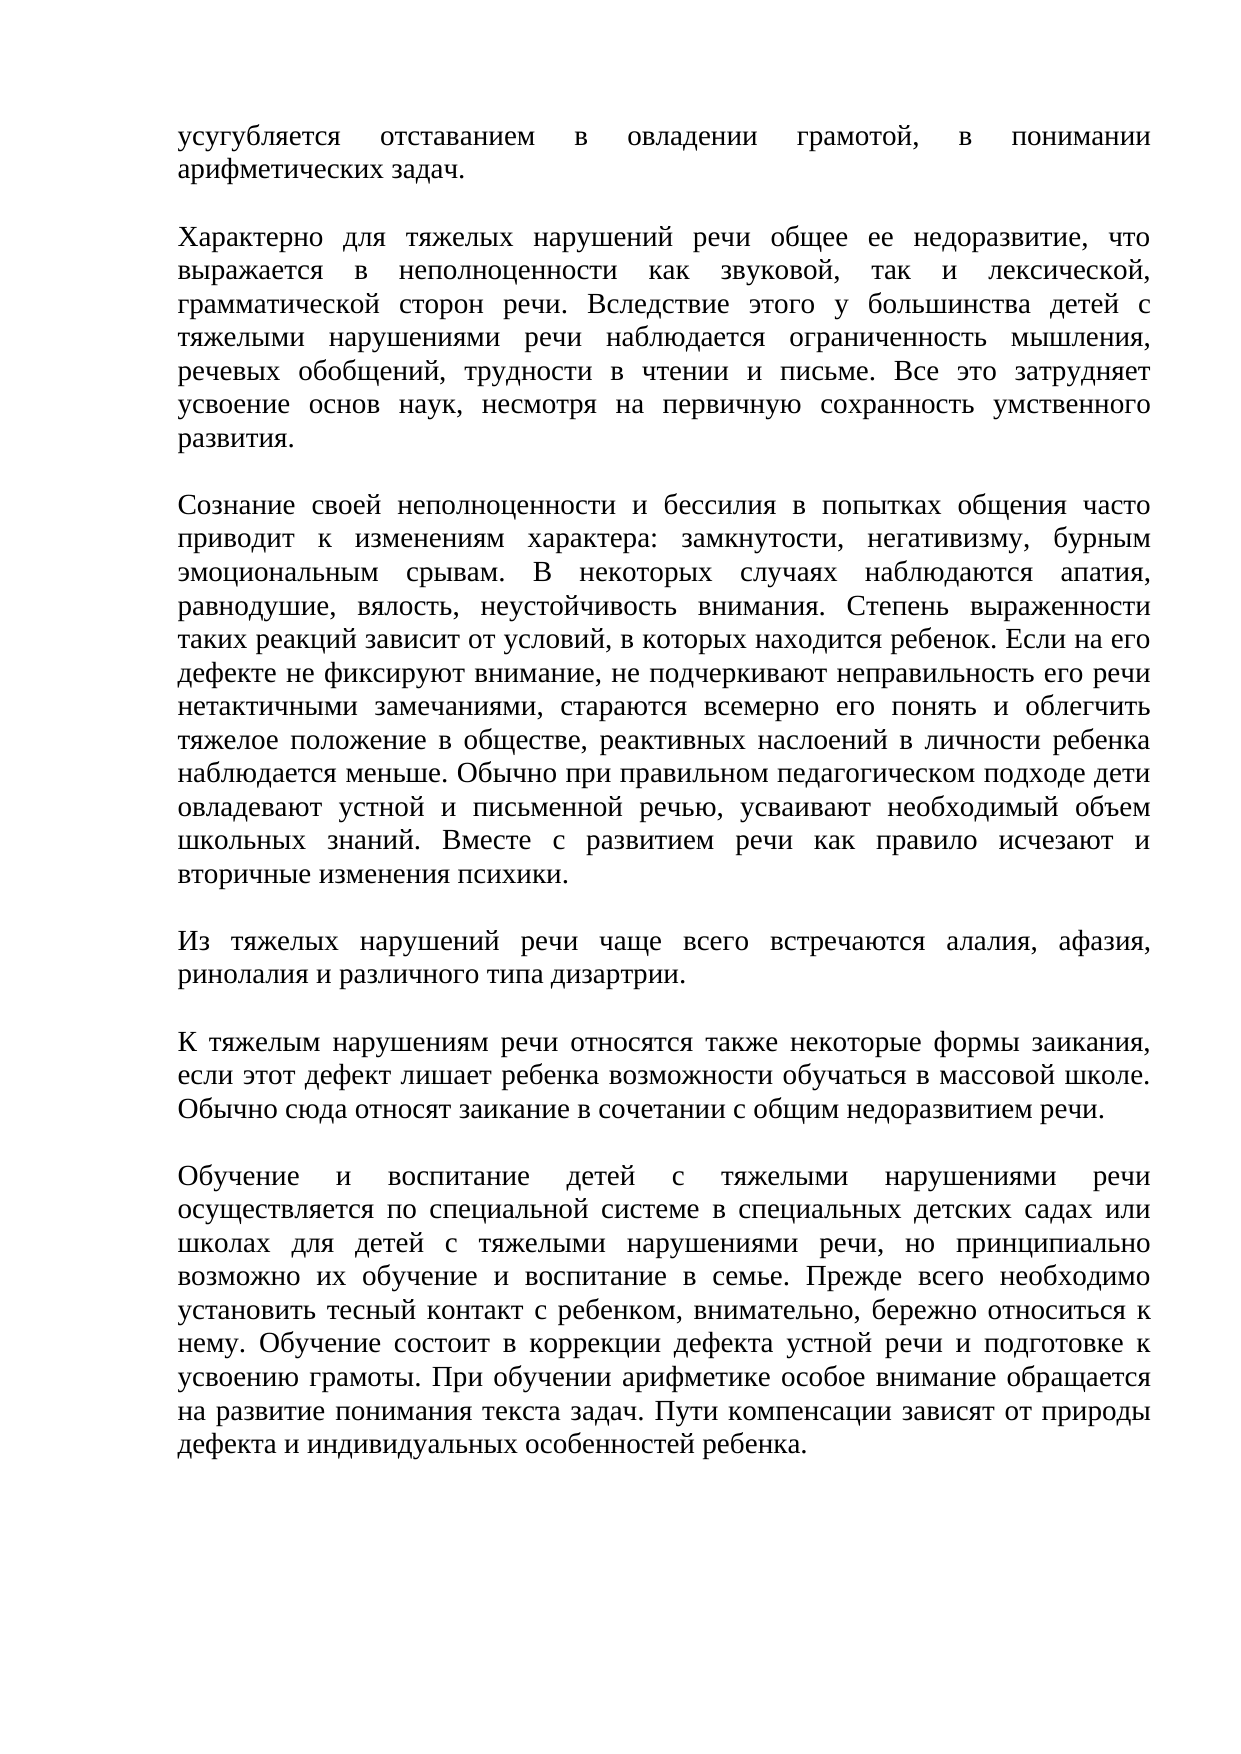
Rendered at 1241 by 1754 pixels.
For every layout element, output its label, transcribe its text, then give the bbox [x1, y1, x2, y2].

text Характерно для тяжелых нарушений речи общее ее недоразвитие, что выражается в неполноценности как звуковой, так и лексической, грамматической сторон речи. Вследствие этого у большинства детей с тяжелыми нарушениями речи наблюдается ограниченность мышления, речевых обобщений, трудности в чтении и письме. Все это затрудняет усвоение основ наук, несмотря на первичную сохранность умственного развития. [177, 219, 1152, 453]
text К тяжелым нарушениям речи относятся также некоторые формы заикания, если этот дефект лишает ребенка возможности обучаться в массовой школе. Обычно сюда относят заикание в сочетании с общим недоразвитием речи. [177, 1024, 1152, 1124]
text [177, 118, 1152, 185]
text Сознание своей неполноценности и бессилия в попытках общения часто приводит к изменениям характера: замкнутости, негативизму, бурным эмоциональным срывам. В некоторых случаях наблюдаются апатия, равнодушие, вялость, неустойчивость внимания. Степень выраженности таких реакций зависит от условий, в которых находится ребенок. Если на его дефекте не фиксируют внимание, не подчеркивают неправильность его речи нетактичными замечаниями, стараются всемерно его понять и облегчить тяжелое положение в обществе, реактивных наслоений в личности ребенка наблюдается меньше. Обычно при правильном педагогическом подходе дети овладевают устной и письменной речью, усваивают необходимый объем школьных знаний. Вместе с развитием речи как правило исчезают и вторичные изменения психики. [177, 487, 1152, 889]
text Обучение и воспитание детей с тяжелыми нарушениями речи осуществляется по специальной системе в специальных детских садах или школах для детей с тяжелыми нарушениями речи, но принципиально возможно их обучение и воспитание в семье. Прежде всего необходимо установить тесный контакт с ребенком, внимательно, бережно относиться к нему. Обучение состоит в коррекции дефекта устной речи и подготовке к усвоению грамоты. При обучении арифметике особое внимание обращается на развитие понимания текста задач. Пути компенсации зависят от природы дефекта и индивидуальных особенностей ребенка. [177, 1158, 1152, 1460]
text Из тяжелых нарушений речи чаще всего встречаются алалия, афазия, ринолалия и различного типа дизартрии. [177, 923, 1152, 990]
